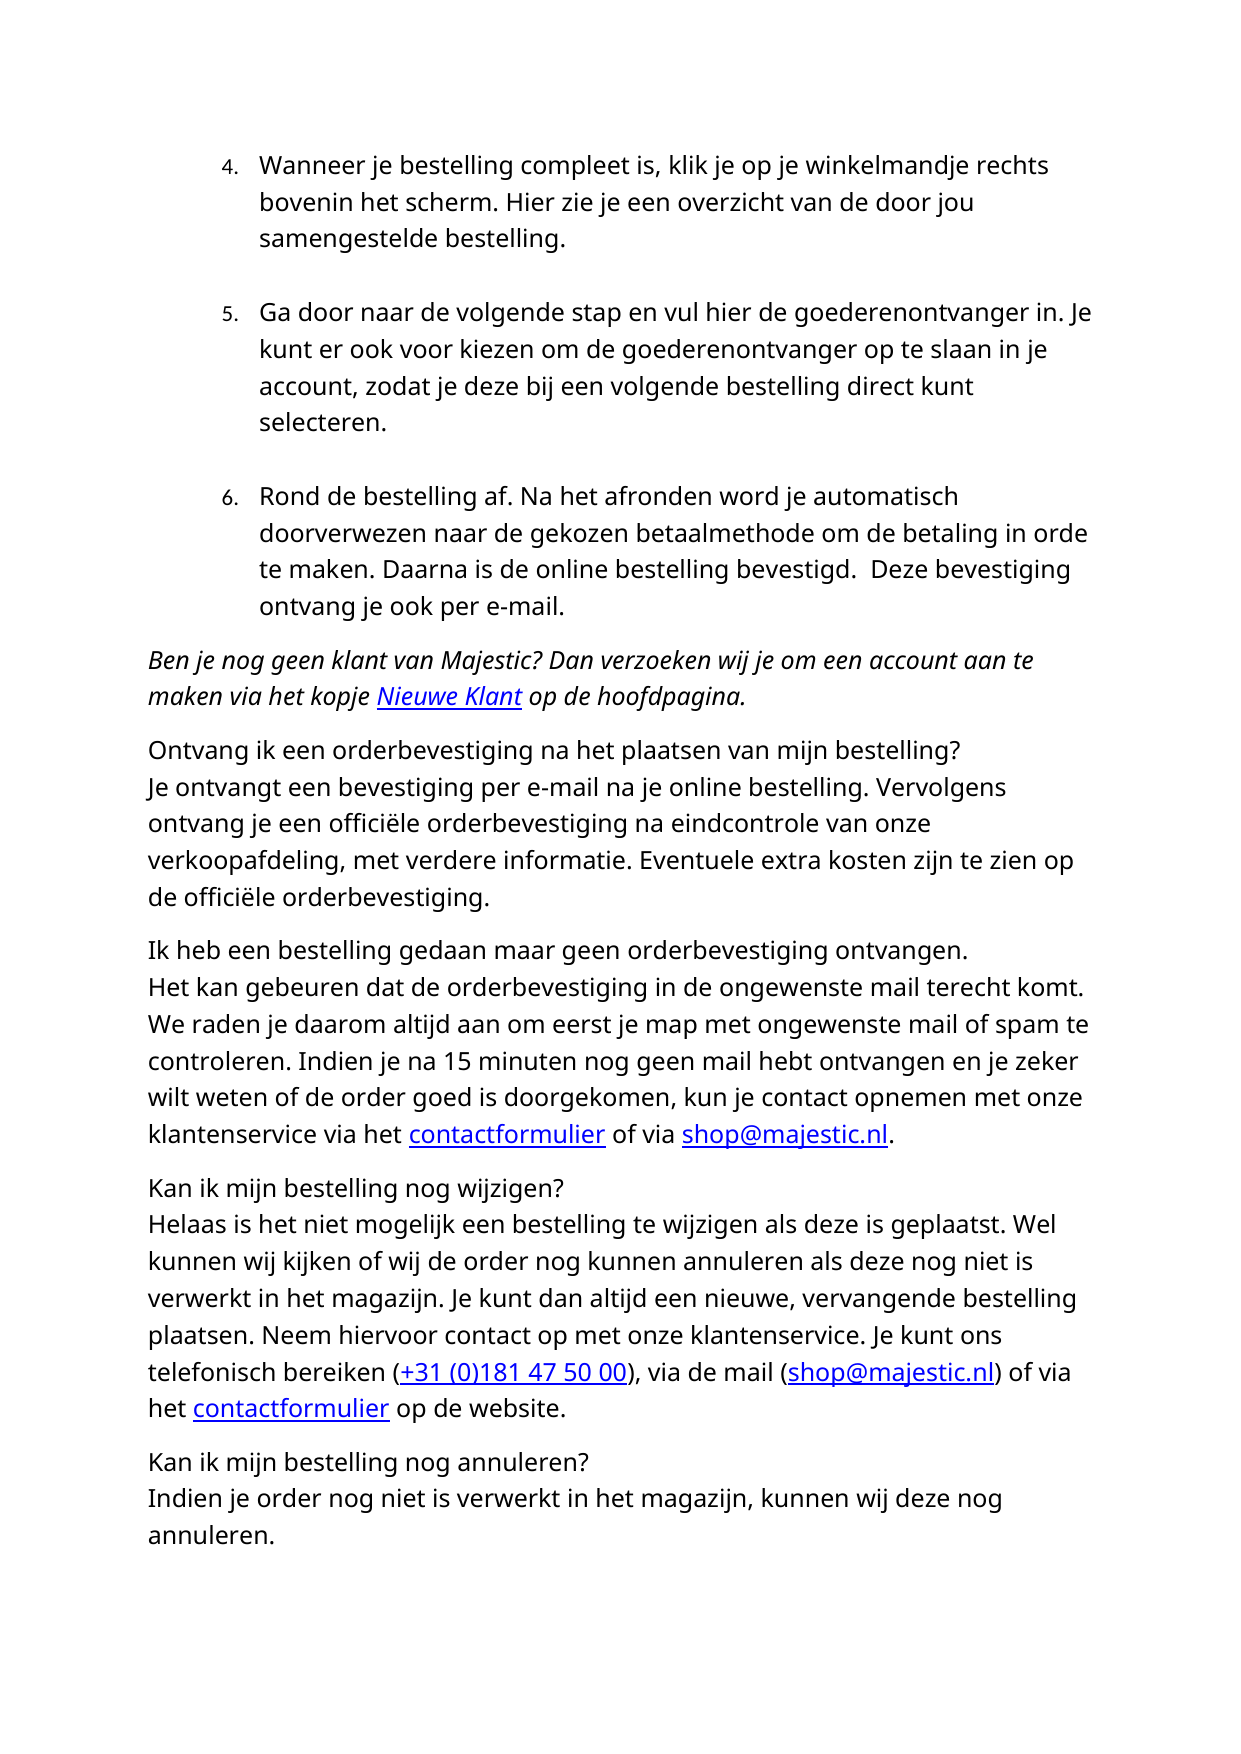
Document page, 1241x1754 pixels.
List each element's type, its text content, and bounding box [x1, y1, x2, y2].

subtitle Ontvang ik een orderbevestiging na het plaatsen van mijn bestelling? [148, 732, 1093, 767]
list Rond de bestelling af. Na het afronden word je automatisch doorverwezen naar de gekozen betaalmethode om de betaling in orde te maken. Daarna is de online bestelling bevestigd. Deze bevestiging ontvang je ook per e-mail. [221, 478, 1093, 623]
subtitle Kan ik mijn bestelling nog annuleren? [148, 1444, 1093, 1478]
text Je ontvangt een bevestiging per e-mail na je online bestelling. Vervolgens ontvang je een officiële orderbevestiging na eindcontrole van onze verkoopafdeling, met verdere informatie. Eventuele extra kosten zijn te zien op de officiële orderbevestiging. [148, 769, 1093, 914]
text Het kan gebeuren dat de orderbevestiging in de ongewenste mail terecht komt. We raden je daarom altijd aan om eerst je map met ongewenste mail of spam te controleren. Indien je na 15 minuten nog geen mail hebt ontvangen en je zeker wilt weten of de order goed is doorgekomen, kun je contact opnemen met onze klantenservice via het contactformulier of via shop@majestic.nl. [148, 970, 1093, 1151]
list Wanneer je bestelling compleet is, klik je op je winkelmandje rechts bovenin het scherm. Hier zie je een overzicht van de door jou samengestelde bestelling. [221, 148, 1093, 292]
subtitle Ik heb een bestelling gedaan maar geen orderbevestiging ontvangen. [148, 933, 1093, 967]
subtitle Kan ik mijn bestelling nog wijzigen? [148, 1170, 1093, 1204]
text Ben je nog geen klant van Majestic? Dan verzoeken wij je om een account aan te maken via het kopje Nieuwe Klant op de hoofdpagina. [148, 642, 1093, 713]
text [148, 1481, 1093, 1552]
text Helaas is het niet mogelijk een bestelling te wijzigen als deze is geplaatst. Wel kunnen wij kijken of wij de order nog kunnen annuleren als deze nog niet is verwerkt in het magazijn. Je kunt dan altijd een nieuwe, vervangende bestelling plaatsen. Neem hiervoor contact op met onze klantenservice. Je kunt ons telefonisch bereiken (+31 (0)181 47 50 00), via de mail (shop@majestic.nl) of via het contactformulier op de website. [148, 1207, 1093, 1425]
list Ga door naar de volgende stap en vul hier de goederenontvanger in. Je kunt er ook voor kiezen om de goederenontvanger op te slaan in je account, zodat je deze bij een volgende bestelling direct kunt selecteren. [221, 295, 1093, 476]
